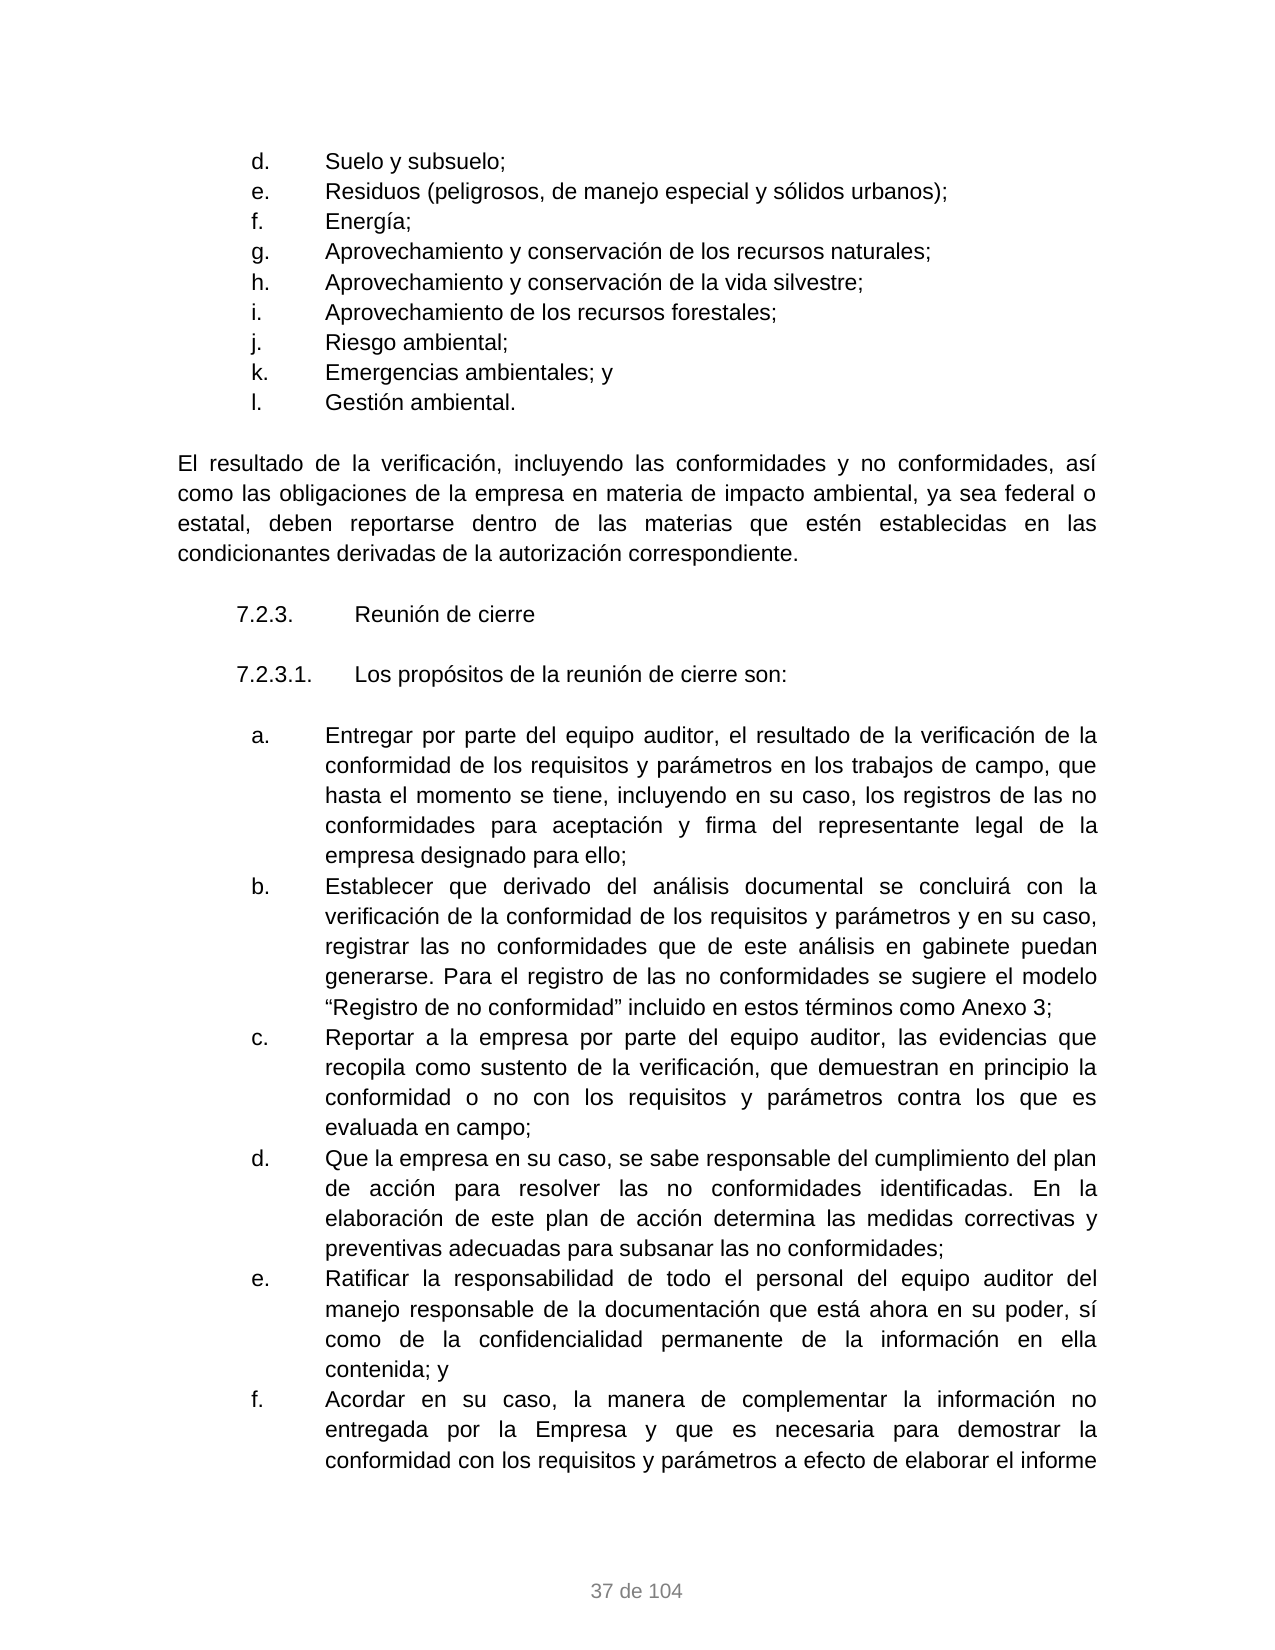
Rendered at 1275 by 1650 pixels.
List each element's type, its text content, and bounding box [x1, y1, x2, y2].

list Establecer que derivado del análisis documental se concluirá con la verificación de la conformidad de los requisitos y parámetros y en su caso, registrar las no conformidades que de este análisis en gabinete puedan generarse. Para el registro de las no conformidades se sugiere el modelo “Registro de no conformidad” incluido en estos términos como Anexo 3; [251, 873, 1098, 1020]
list Reunión de cierre [236, 601, 1098, 627]
list Reportar a la empresa por parte del equipo auditor, las evidencias que recopila como sustento de la verificación, que demuestran en principio la conformidad o no con los requisitos y parámetros contra los que es evaluada en campo; [251, 1024, 1098, 1141]
list Energía; [251, 208, 1098, 234]
list Residuos (peligrosos, de manejo especial y sólidos urbanos); [251, 178, 1098, 204]
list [251, 1386, 1098, 1473]
list Entregar por parte del equipo auditor, el resultado de la verificación de la conformidad de los requisitos y parámetros en los trabajos de campo, que hasta el momento se tiene, incluyendo en su caso, los registros de las no conformidades para aceptación y firma del representante legal de la empresa designado para ello; [251, 722, 1098, 869]
list Aprovechamiento y conservación de los recursos naturales; [251, 238, 1098, 265]
list Los propósitos de la reunión de cierre son: [236, 661, 1098, 688]
list Gestión ambiental. [251, 389, 1098, 416]
text El resultado de la verificación, incluyendo las conformidades y no conformidades, así como las obligaciones de la empresa en materia de impacto ambiental, ya sea federal o estatal, deben reportarse dentro de las materias que estén establecidas en las condicionantes derivadas de la autorización correspondiente. [177, 450, 1098, 567]
list Riesgo ambiental; [251, 329, 1098, 355]
list Emergencias ambientales; y [251, 359, 1098, 386]
list Ratificar la responsabilidad de todo el personal del equipo auditor del manejo responsable de la documentación que está ahora en su poder, sí como de la confidencialidad permanente de la información en ella contenida; y [251, 1265, 1098, 1382]
list Aprovechamiento de los recursos forestales; [251, 299, 1098, 325]
list Que la empresa en su caso, se sabe responsable del cumplimiento del plan de acción para resolver las no conformidades identificadas. En la elaboración de este plan de acción determina las medidas correctivas y preventivas adecuadas para subsanar las no conformidades; [251, 1144, 1098, 1262]
list Aprovechamiento y conservación de la vida silvestre; [251, 268, 1098, 295]
list Suelo y subsuelo; [251, 148, 1098, 174]
